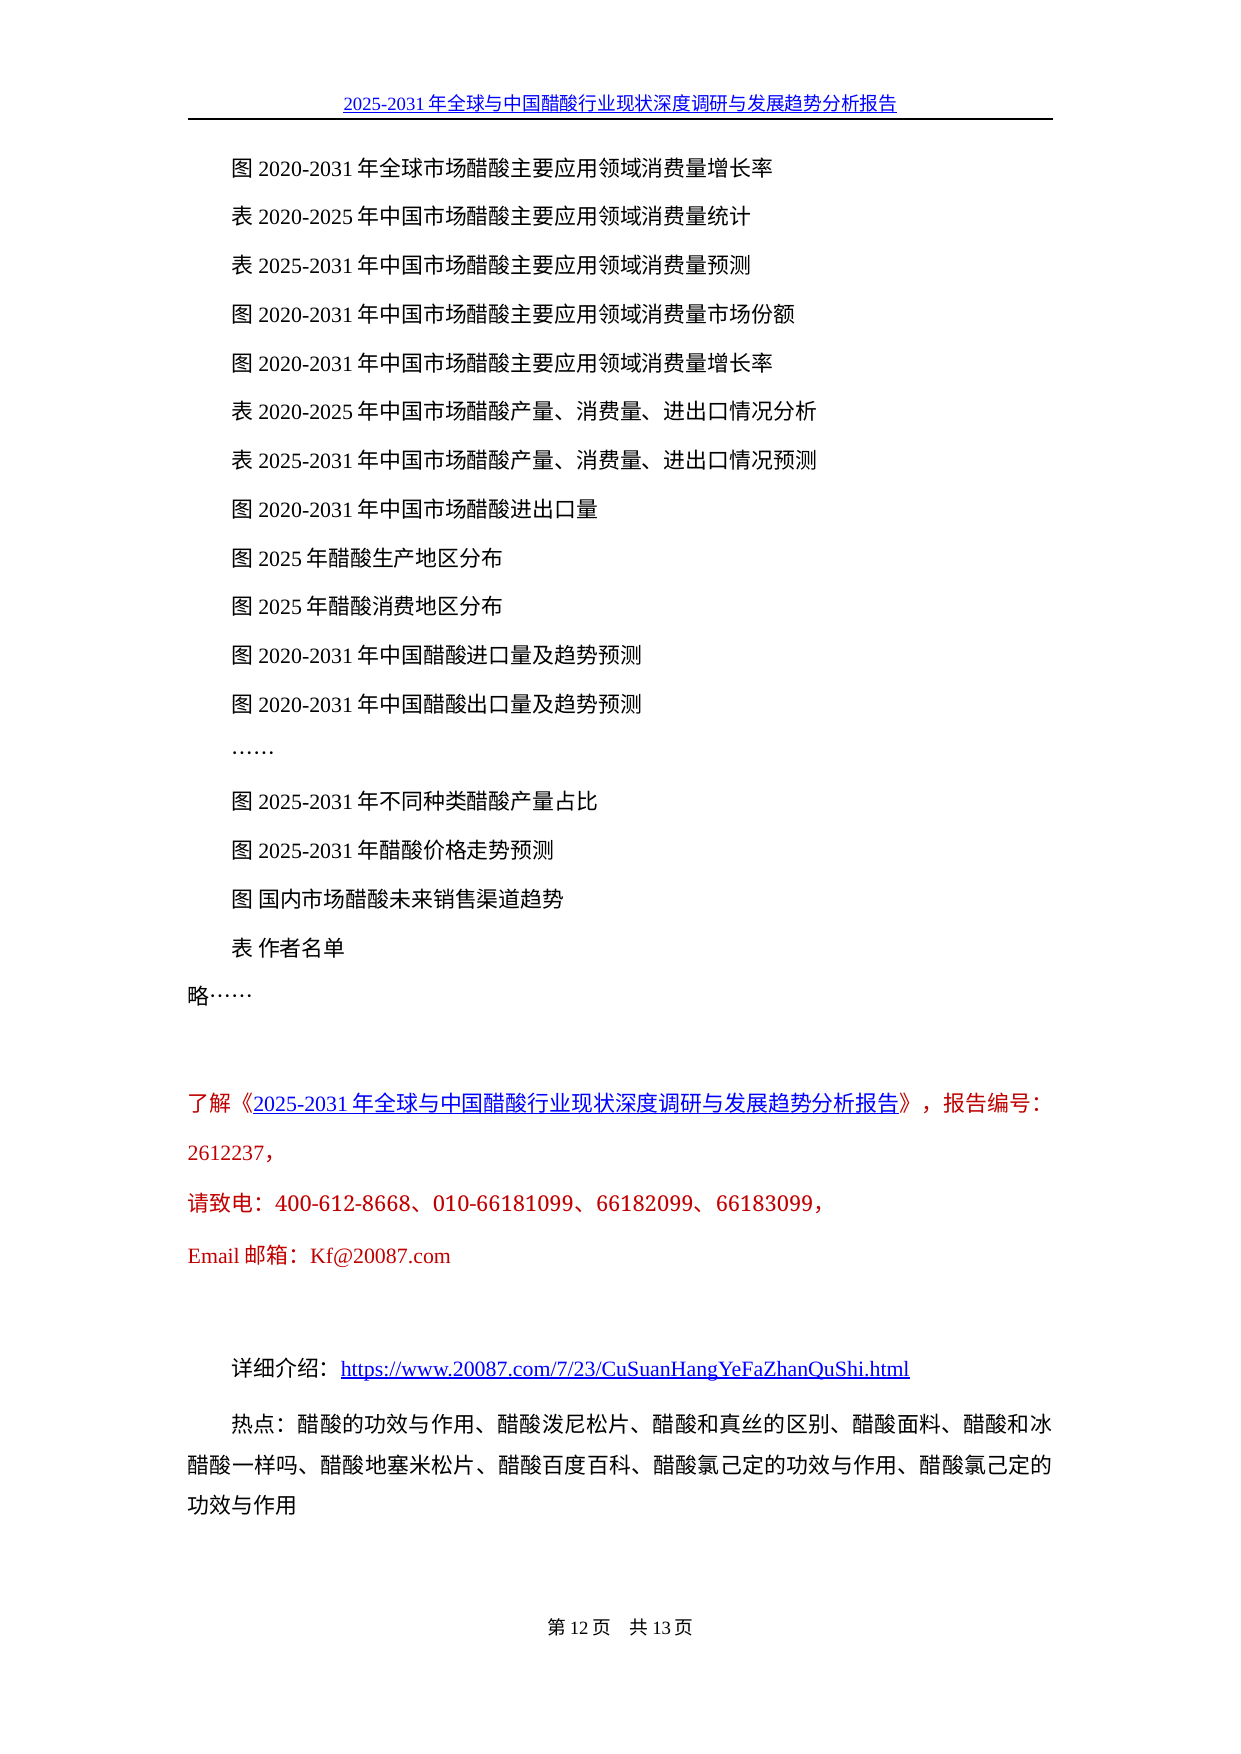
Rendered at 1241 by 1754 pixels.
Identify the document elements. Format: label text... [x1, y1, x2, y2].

text 详细介绍：https://www.20087.com/7/23/CuSuanHangYeFaZhanQuShi.html [187, 1350, 1053, 1383]
text 热点：醋酸的功效与作用、醋酸泼尼松片、醋酸和真丝的区别、醋酸面料、醋酸和冰醋酸一样吗、醋酸地塞米松片、醋酸百度百科、醋酸氯己定的功效与作用、醋酸氯己定的功效与作用 [187, 1407, 1053, 1521]
text Email邮箱：Kf@20087.com [187, 1237, 1053, 1270]
text 请致电：400-612-8668、010-66181099、66182099、66183099， [187, 1186, 1053, 1218]
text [187, 150, 1053, 1011]
text 了解《2025-2031年全球与中国醋酸行业现状深度调研与发展趋势分析报告》，报告编号：2612237， [187, 1085, 1053, 1167]
